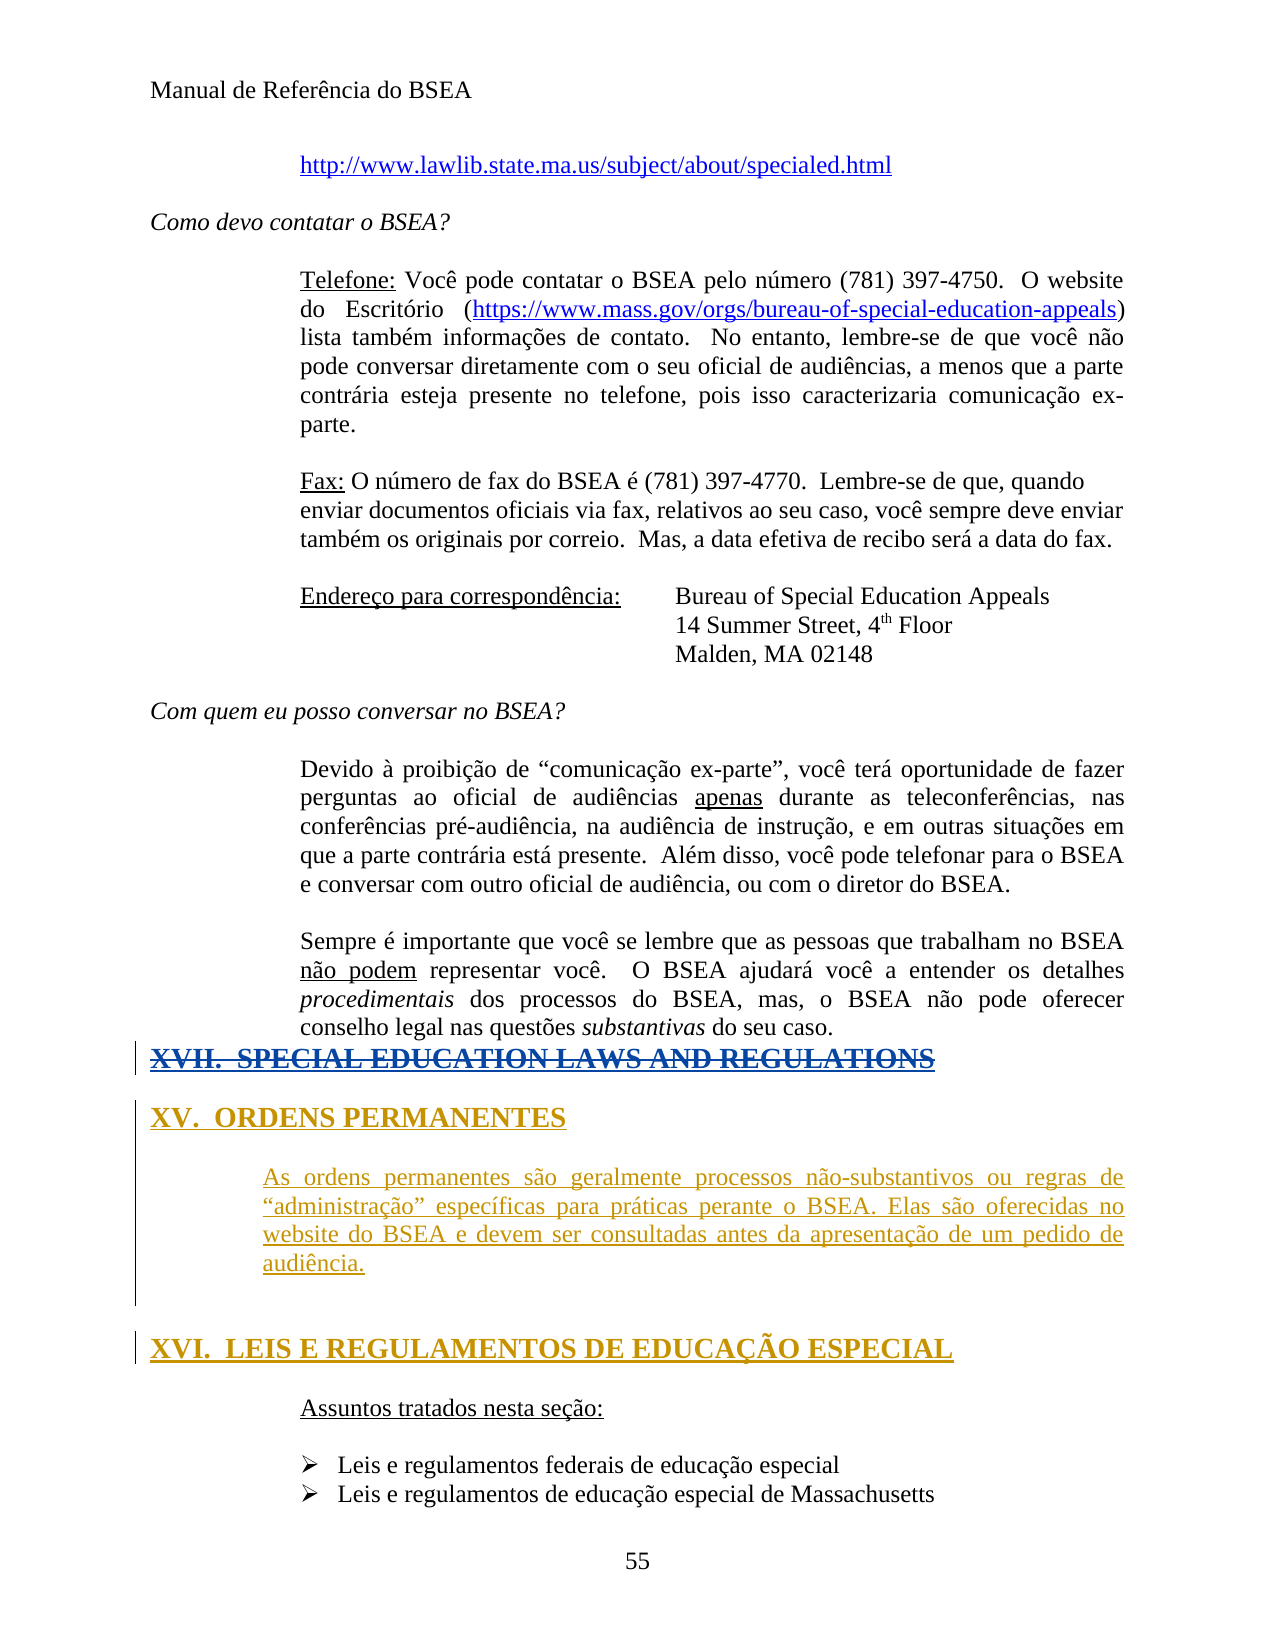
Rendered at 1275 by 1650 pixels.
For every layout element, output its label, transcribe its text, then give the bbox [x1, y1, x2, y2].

list Leis e regulamentos federais de educação especial [300, 1451, 1125, 1479]
text Assuntos tratados nesta seção: [262, 1393, 1125, 1422]
text Devido à proibição de “comunicação ex-parte”, você terá oportunidade de fazer perguntas ao oficial de audiências apenas durante as teleconferências, nas conferências pré-audiência, na audiência de instrução, e em outras situações em que a parte contrária está presente. Além disso, você pode telefonar para o BSEA e conversar com outro oficial de audiência, ou com o diretor do BSEA. [300, 754, 1125, 897]
text Com quem eu posso conversar no BSEA? [150, 696, 1125, 725]
text http://www.lawlib.state.ma.us/subject/about/specialed.html [300, 150, 1125, 179]
text Como devo contatar o BSEA? [150, 207, 1125, 236]
text Telefone: Você pode contatar o BSEA pelo número (781) 397-4750. O website do Escritório (https://www.mass.gov/orgs/bureau-of-special-education-appeals) lista também informações de contato. No entanto, lembre-se de que você não pode conversar diretamente com o seu oficial de audiências, a menos que a parte contrária esteja presente no telefone, pois isso caracterizaria comunicação ex-parte. [300, 265, 1125, 437]
text Sempre é importante que você se lembre que as pessoas que trabalham no BSEA não podem representar você. O BSEA ajudará você a entender os detalhes procedimentais dos processos do BSEA, mas, o BSEA não pode oferecer conselho legal nas questões substantivas do seu caso. [300, 926, 1125, 1041]
text Fax: O número de fax do BSEA é (781) 397-4770. Lembre-se de que, quando enviar documentos oficiais via fax, relativos ao seu caso, você sempre deve enviar também os originais por correio. Mas, a data efetiva de recibo será a data do fax. [300, 466, 1125, 552]
text Malden, MA 02148 [300, 639, 1125, 667]
text Endereço para correspondência: Bureau of Special Education Appeals [225, 581, 1125, 610]
text 14 Summer Street, 4th Floor [300, 610, 1125, 639]
list Leis e regulamentos de educação especial de Massachusetts [300, 1479, 1125, 1508]
